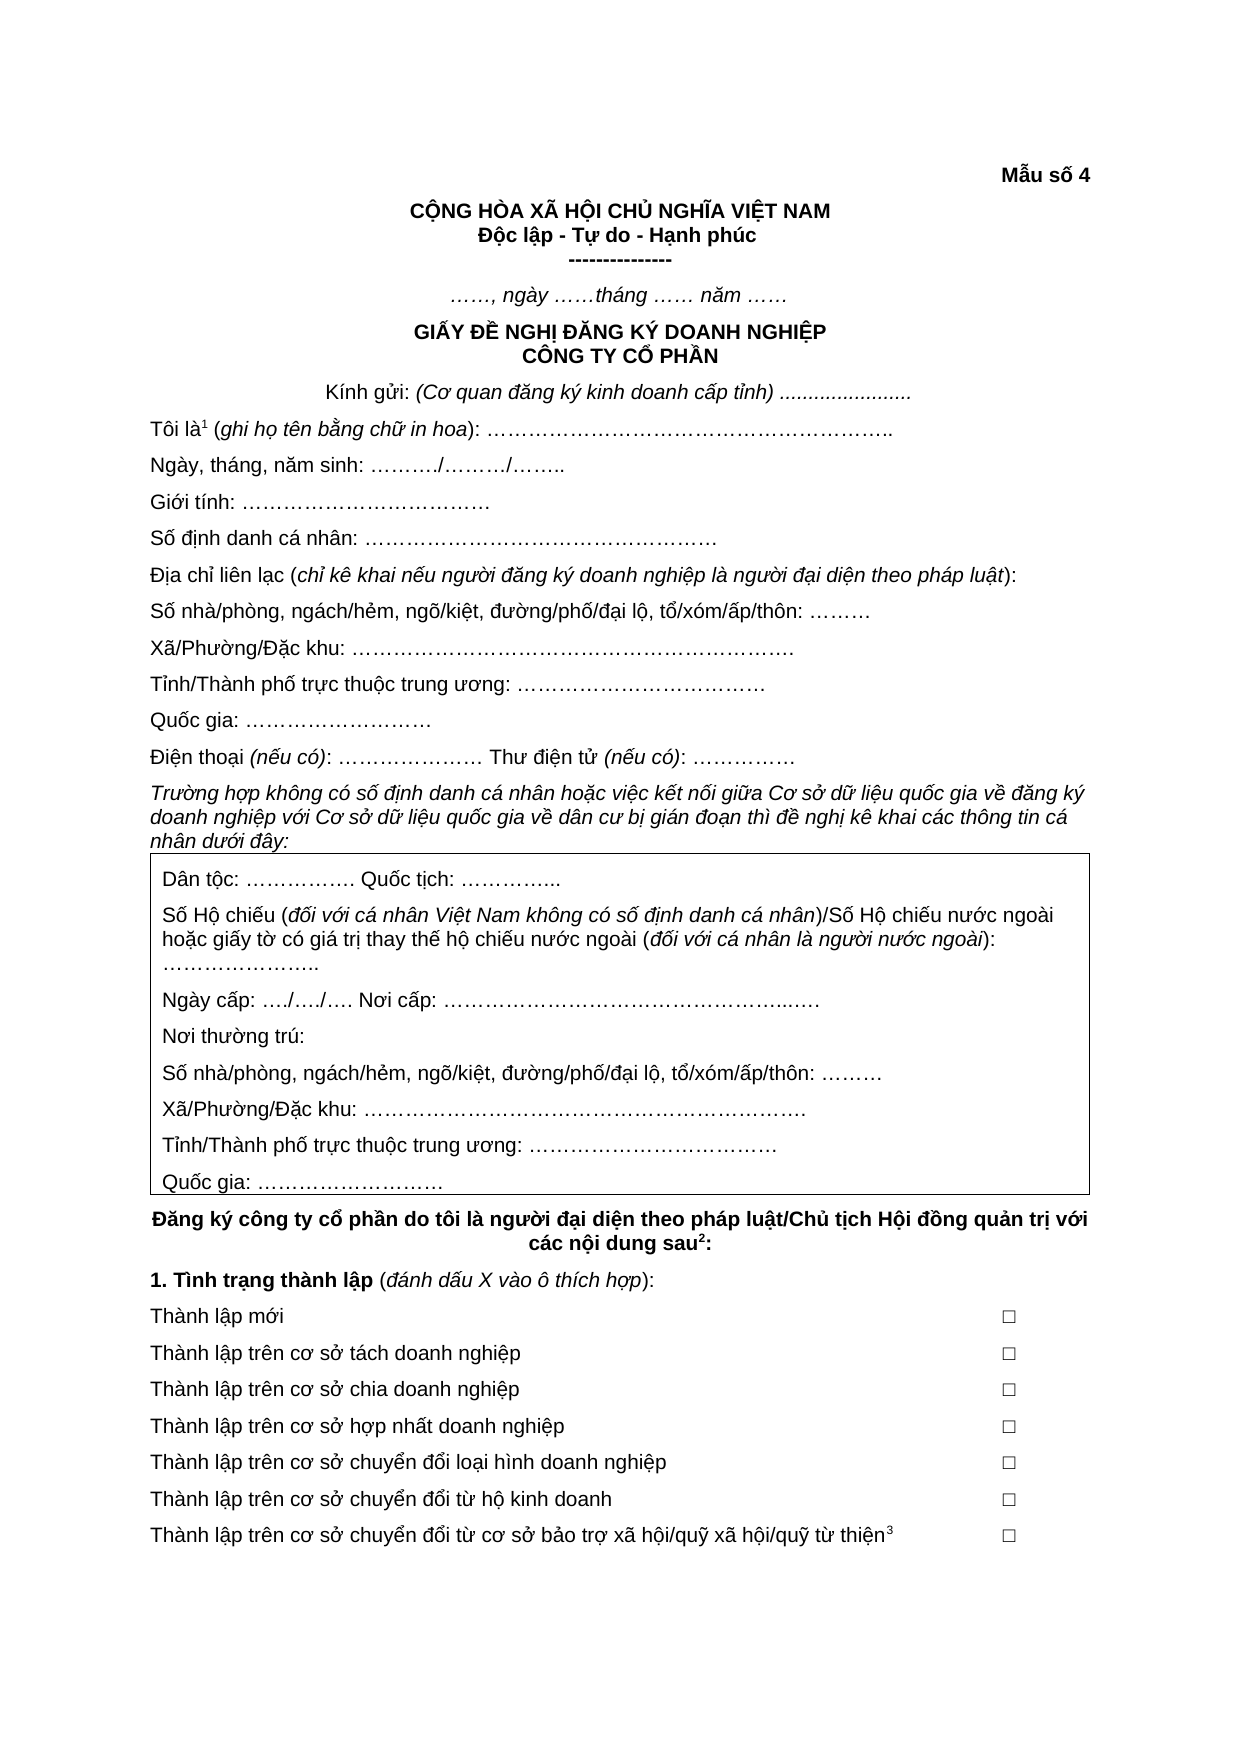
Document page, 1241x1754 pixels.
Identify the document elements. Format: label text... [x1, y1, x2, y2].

text Số định danh cá nhân: …………………………………………… [150, 526, 1090, 550]
table_header Dân tộc: ……………. Quốc tịch: …………... Số Hộ chiếu (đối với cá nhân Việt Nam không có số định danh cá nhân)/Số Hộ chiếu nước ngoài hoặc giấy tờ có giá trị thay thế hộ chiếu nước ngoài (đối với cá nhân là người nước ngoài): ………………….. Ngày cấp: …./…./…. Nơi cấp: …………………………………………...…. Nơi thường trú: Số nhà/phòng, ngách/hẻm, ngõ/kiệt, đường/phố/đại lộ, tổ/xóm/ấp/thôn: ……… Xã/Phường/Đặc khu: ………………………………………………………. Tỉnh/Thành phố trực thuộc trung ương: ……………………………… Quốc gia: ……………………… [151, 854, 1089, 1194]
table_cell □ [1003, 1438, 1090, 1474]
text Mẫu số 4 [150, 162, 1090, 186]
text Đăng ký công ty cổ phần do tôi là người đại diện theo pháp luật/Chủ tịch Hội đồng quản trị với các nội dung sau2: [150, 1207, 1090, 1255]
text Số nhà/phòng, ngách/hẻm, ngõ/kiệt, đường/phố/đại lộ, tổ/xóm/ấp/thôn: ……… [150, 599, 1090, 623]
table_header Thành lập mới [150, 1292, 1003, 1328]
text GIẤY ĐỀ NGHỊ ĐĂNG KÝ DOANH NGHIỆP CÔNG TY CỔ PHẦN [150, 320, 1090, 368]
text Quốc gia: ……………………… [150, 708, 1090, 732]
table_header □ [1003, 1292, 1090, 1328]
table_cell □ [1003, 1365, 1090, 1401]
table_cell □ [1003, 1328, 1090, 1364]
text Điện thoại (nếu có): ………………… Thư điện tử (nếu có): …………… [150, 745, 1090, 769]
table_cell Thành lập trên cơ sở chuyển đổi từ cơ sở bảo trợ xã hội/quỹ xã hội/quỹ từ thiện3 [150, 1510, 1003, 1547]
text Xã/Phường/Đặc khu: ………………………………………………………. [150, 635, 1090, 659]
table_cell □ [1003, 1474, 1090, 1510]
text 1. Tình trạng thành lập (đánh dấu X vào ô thích hợp): [150, 1268, 1090, 1292]
text Ngày, tháng, năm sinh: ………./………/…….. [150, 453, 1090, 477]
table_cell Thành lập trên cơ sở chuyển đổi loại hình doanh nghiệp [150, 1438, 1003, 1474]
text Giới tính: ……………………………… [150, 489, 1090, 513]
text ……, ngày ……tháng …… năm …… [150, 283, 1090, 307]
text Địa chỉ liên lạc (chỉ kê khai nếu người đăng ký doanh nghiệp là người đại diện theo pháp luật): [150, 562, 1090, 586]
table_cell Thành lập trên cơ sở hợp nhất doanh nghiệp [150, 1401, 1003, 1437]
text Kính gửi: (Cơ quan đăng ký kinh doanh cấp tỉnh) ....................... [150, 380, 1090, 404]
text CỘNG HÒA XÃ HỘI CHỦ NGHĨA VIỆT NAM Độc lập - Tự do - Hạnh phúc --------------- [150, 199, 1090, 271]
table_cell Thành lập trên cơ sở chuyển đổi từ hộ kinh doanh [150, 1474, 1003, 1510]
text Tỉnh/Thành phố trực thuộc trung ương: ……………………………… [150, 672, 1090, 696]
text Trường hợp không có số định danh cá nhân hoặc việc kết nối giữa Cơ sở dữ liệu quốc gia về đăng ký doanh nghiệp với Cơ sở dữ liệu quốc gia về dân cư bị gián đoạn thì đề nghị kê khai các thông tin cá nhân dưới đây: [150, 781, 1090, 853]
text Tôi là1 (ghi họ tên bằng chữ in hoa): ………………………………………………….. [150, 417, 1090, 441]
table_cell □ [1003, 1401, 1090, 1437]
table_cell □ [1003, 1510, 1090, 1547]
table_cell Thành lập trên cơ sở chia doanh nghiệp [150, 1365, 1003, 1401]
table_cell Thành lập trên cơ sở tách doanh nghiệp [150, 1328, 1003, 1364]
